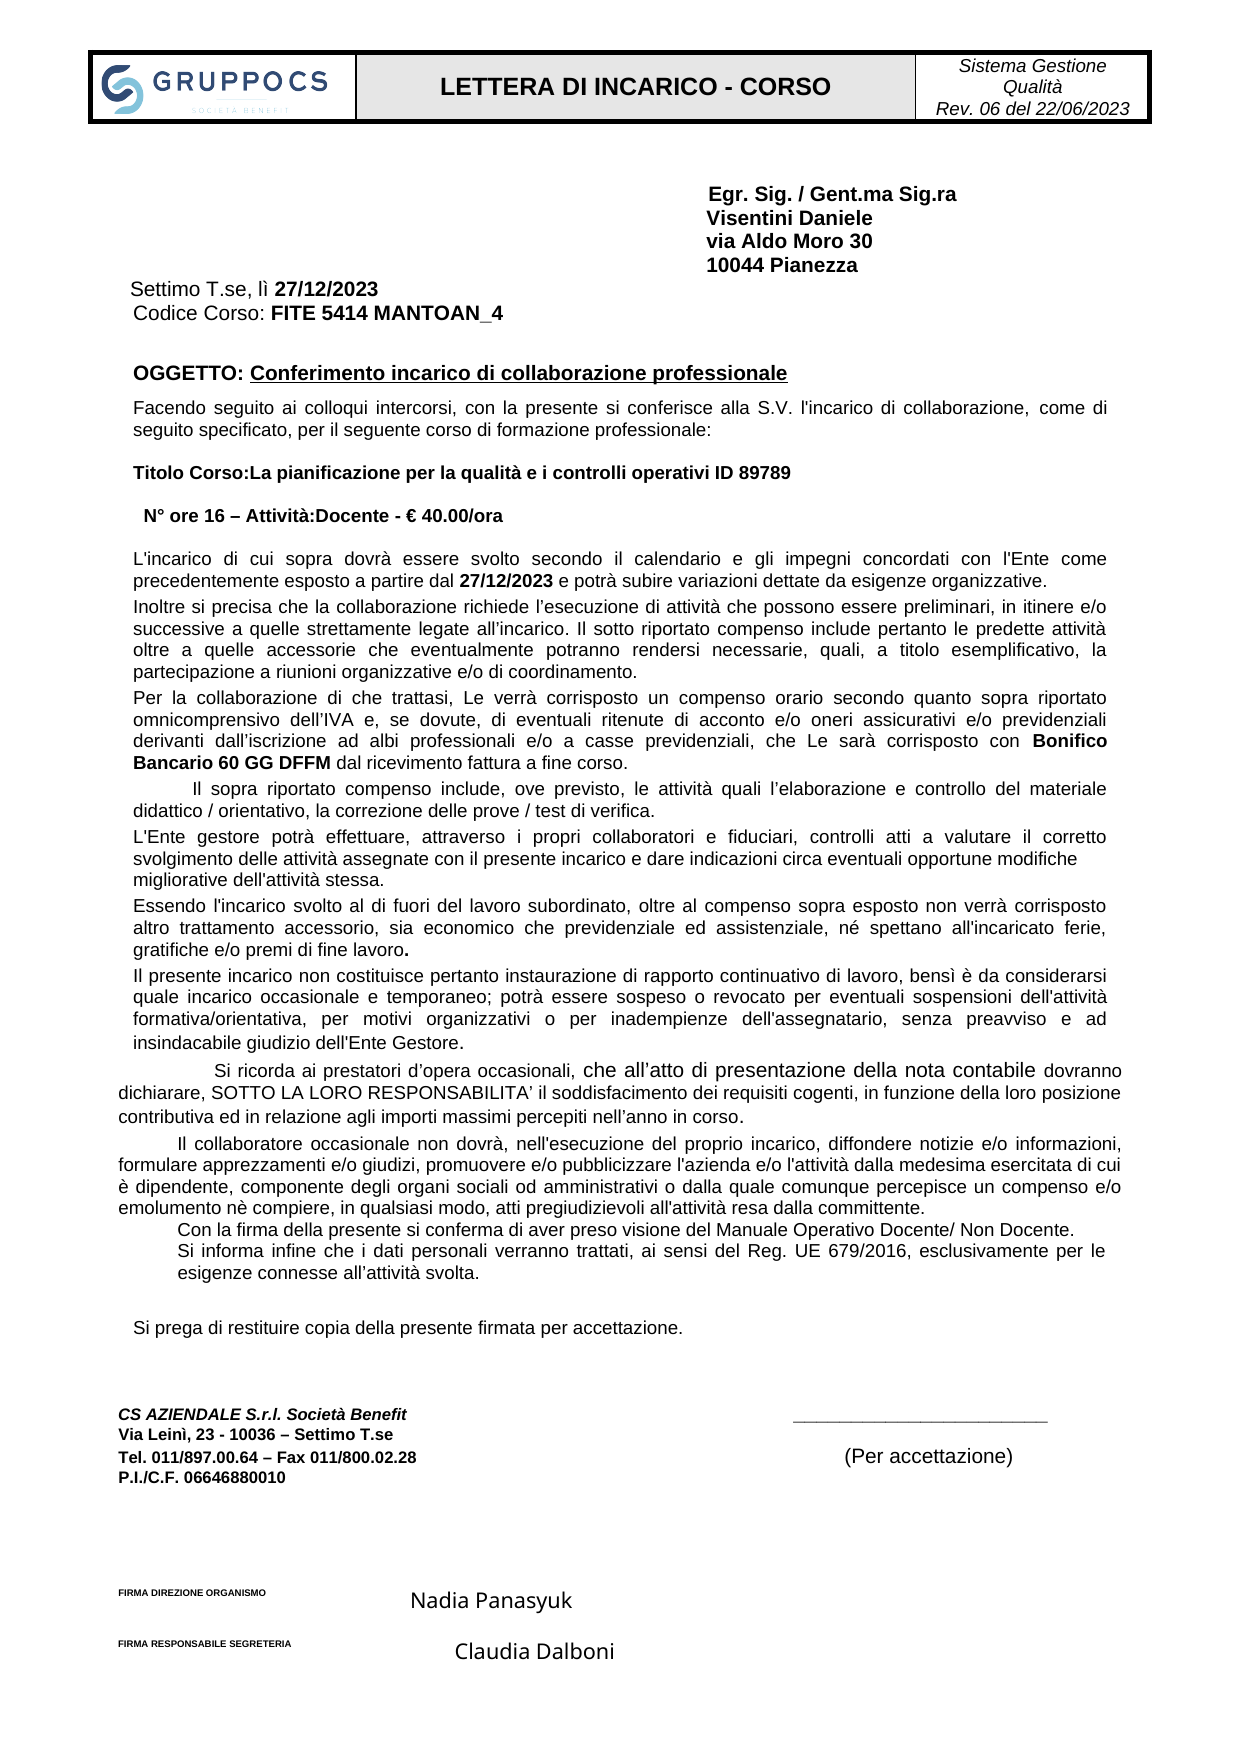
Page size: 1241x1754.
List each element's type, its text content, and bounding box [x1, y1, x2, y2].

text OGGETTO: Conferimento incarico di collaborazione professionale [133, 361, 1107, 385]
text P.I./C.F. 06646880010 [118, 1468, 1107, 1487]
text Il collaboratore occasionale non dovrà, nell'esecuzione del proprio incarico, diffondere notizie e/o informazioni, formulare apprezzamenti e/o giudizi, promuovere e/o pubblicizzare l'azienda e/o l'attività dalla medesima esercitata di cui è dipendente, componente degli organi sociali od amministrativi o dalla quale comunque percepisce un compenso e/o emolumento nè compiere, in qualsiasi modo, atti pregiudizievoli all'attività resa dalla committente. [118, 1132, 1122, 1219]
text Si ricorda ai prestatori d’opera occasionali, che all’atto di presentazione della nota contabile dovranno dichiarare, SOTTO LA LORO RESPONSABILITA’ il soddisfacimento dei requisiti cogenti, in funzione della loro posizione contributiva ed in relazione agli importi massimi percepiti nell’anno in corso. [118, 1058, 1122, 1128]
text Si prega di restituire copia della presente firmata per accettazione. [133, 1317, 1107, 1338]
table_header FIRMA DIREZIONE ORGANISMO [107, 1564, 399, 1615]
text Via Leinì, 23 - 10036 – Settimo T.se [118, 1425, 1107, 1444]
text migliorative dell'attività stessa. [133, 869, 1107, 891]
text N° ore 16 – Attività:Docente - € 40.00/ora [133, 505, 1107, 526]
table_cell Claudia Dalboni [443, 1615, 1126, 1666]
table_cell FIRMA RESPONSABILE SEGRETERIA [107, 1615, 443, 1666]
text Codice Corso: FITE 5414 MANTOAN_4 [133, 301, 1122, 325]
text Tel. 011/897.00.64 – Fax 011/800.02.28 (Per accettazione) [118, 1444, 1107, 1468]
text Settimo T.se, lì 27/12/2023 [118, 277, 1122, 301]
text via Aldo Moro 30 [118, 229, 1122, 253]
text CS AZIENDALE S.r.l. Società Benefit ______________________ [118, 1401, 1107, 1425]
text Per la collaborazione di che trattasi, Le verrà corrisposto un compenso orario secondo quanto sopra riportato omnicomprensivo dell’IVA e, se dovute, di eventuali ritenute di acconto e/o oneri assicurativi e/o previdenziali derivanti dall’iscrizione ad albi professionali e/o a casse previdenziali, che Le sarà corrisposto con Bonifico Bancario 60 GG DFFM dal ricevimento fattura a fine corso. [133, 687, 1107, 773]
text Visentini Daniele [118, 205, 1122, 229]
text Si informa infine che i dati personali verranno trattati, ai sensi del Reg. UE 679/2016, esclusivamente per le esigenze connesse all’attività svolta. [177, 1240, 1107, 1283]
text Con la firma della presente si conferma di aver preso visione del Manuale Operativo Docente/ Non Docente. [118, 1219, 1122, 1240]
text Facendo seguito ai colloqui intercorsi, con la presente si conferisce alla S.V. l'incarico di collaborazione, come di seguito specificato, per il seguente corso di formazione professionale: [133, 397, 1107, 440]
text 10044 Pianezza [118, 253, 1122, 277]
text L'incarico di cui sopra dovrà essere svolto secondo il calendario e gli impegni concordati con l'Ente come precedentemente esposto a partire dal 27/12/2023 e potrà subire variazioni dettate da esigenze organizzative. [133, 548, 1107, 591]
text Titolo Corso:La pianificazione per la qualità e i controlli operativi ID 89789 [133, 462, 1107, 483]
text L'Ente gestore potrà effettuare, attraverso i propri collaboratori e fiduciari, controlli atti a valutare il corretto svolgimento delle attività assegnate con il presente incarico e dare indicazioni circa eventuali opportune modifiche [133, 826, 1107, 869]
table_header Nadia Panasyuk [399, 1564, 856, 1615]
text Il sopra riportato compenso include, ove previsto, le attività quali l’elaborazione e controllo del materiale didattico / orientativo, la correzione delle prove / test di verifica. [133, 778, 1107, 821]
text Egr. Sig. / Gent.ma Sig.ra [634, 181, 1122, 205]
picture [101, 65, 331, 115]
text Il presente incarico non costituisce pertanto instaurazione di rapporto continuativo di lavoro, bensì è da considerarsi quale incarico occasionale e temporaneo; potrà essere sospeso o revocato per eventuali sospensioni dell'attività formativa/orientativa, per motivi organizzativi o per inadempienze dell'assegnatario, senza preavviso e ad insindacabile giudizio dell'Ente Gestore. [133, 965, 1107, 1053]
text Inoltre si precisa che la collaborazione richiede l’esecuzione di attività che possono essere preliminari, in itinere e/o successive a quelle strettamente legate all’incarico. Il sotto riportato compenso include pertanto le predette attività oltre a quelle accessorie che eventualmente potranno rendersi necessarie, quali, a titolo esemplificativo, la partecipazione a riunioni organizzative e/o di coordinamento. [133, 596, 1107, 682]
text Essendo l'incarico svolto al di fuori del lavoro subordinato, oltre al compenso sopra esposto non verrà corrisposto altro trattamento accessorio, sia economico che previdenziale ed assistenziale, né spettano all'incaricato ferie, gratifiche e/o premi di fine lavoro. [133, 895, 1107, 960]
